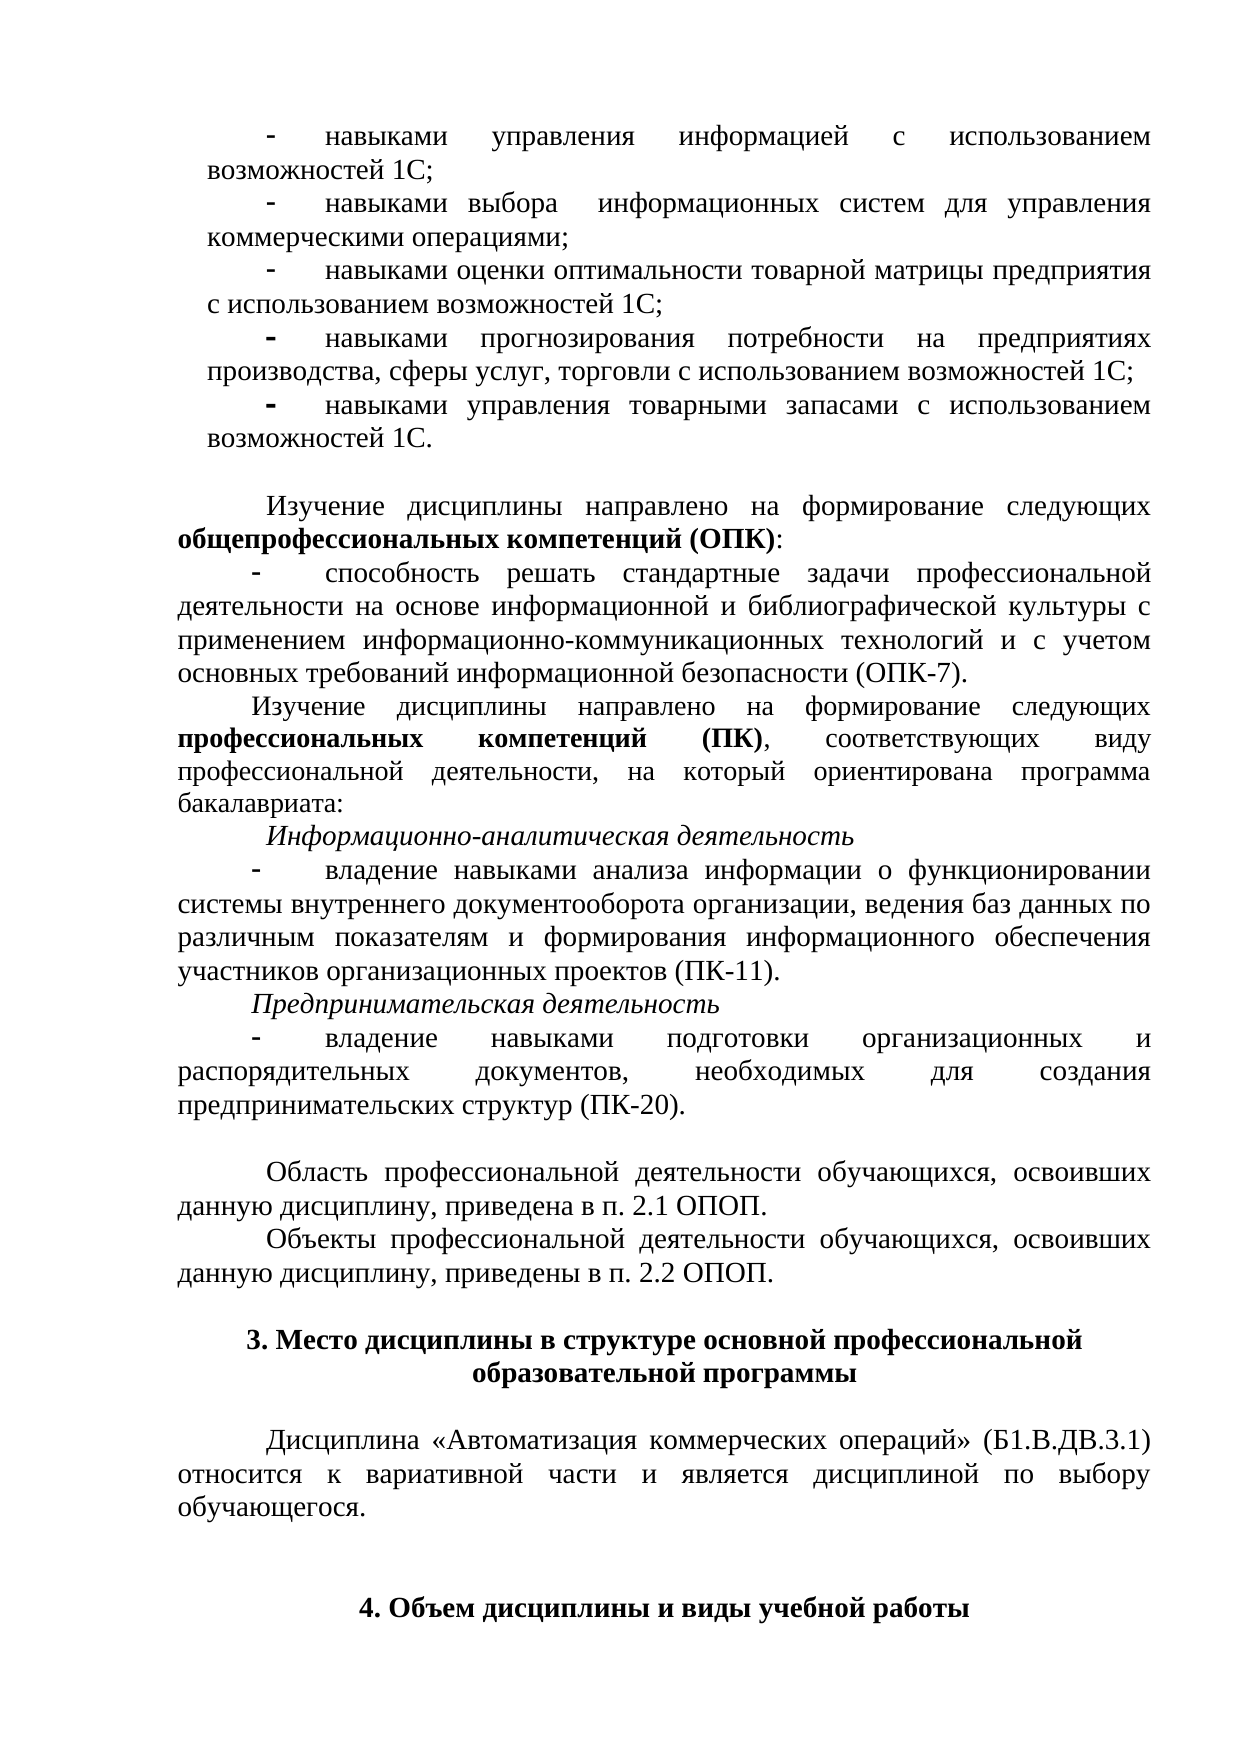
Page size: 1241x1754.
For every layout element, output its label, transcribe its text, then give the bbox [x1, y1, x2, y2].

list навыками прогнозирования потребности на предприятиях производства, сферы услуг, торговли с использованием возможностей 1С; [207, 320, 1152, 387]
text Изучение дисциплины направлено на формирование следующих общепрофессиональных компетенций (ОПК): [177, 488, 1152, 555]
list навыками оценки оптимальности товарной матрицы предприятия с использованием возможностей 1С; [207, 252, 1152, 320]
list владение навыками анализа информации о функционировании системы внутреннего документооборота организации, ведения баз данных по различным показателям и формирования информационного обеспечения участников организационных проектов (ПК-11). [177, 852, 1152, 986]
text 4. Объем дисциплины и виды учебной работы [177, 1590, 1152, 1624]
text Область профессиональной деятельности обучающихся, освоивших данную дисциплину, приведена в п. 2.1 ОПОП. [177, 1154, 1152, 1221]
list навыками выбора информационных систем для управления коммерческими операциями; [207, 185, 1152, 252]
list навыками управления товарными запасами с использованием возможностей 1С. [207, 387, 1152, 454]
text 3. Место дисциплины в структуре основной профессиональной образовательной программы [177, 1322, 1152, 1389]
text Предпринимательская деятельность [251, 986, 1152, 1020]
text Информационно-аналитическая деятельность [266, 818, 1152, 852]
list навыками управления информацией с использованием возможностей 1С; [207, 118, 1152, 185]
list Изучение дисциплины направлено на формирование следующих профессиональных компетенций (ПК), соответствующих виду профессиональной деятельности, на который ориентирована программа бакалавриата: [177, 689, 1152, 818]
text Дисциплина «Автоматизация коммерческих операций» (Б1.В.ДВ.3.1) относится к вариативной части и является дисциплиной по выбору обучающегося. [177, 1422, 1152, 1523]
text Объекты профессиональной деятельности обучающихся, освоивших данную дисциплину, приведены в п. 2.2 ОПОП. [177, 1221, 1152, 1288]
list владение навыками подготовки организационных и распорядительных документов, необходимых для создания предпринимательских структур (ПК-20). [177, 1020, 1152, 1121]
list способность решать стандартные задачи профессиональной деятельности на основе информационной и библиографической культуры с применением информационно-коммуникационных технологий и с учетом основных требований информационной безопасности (ОПК-7). [177, 555, 1152, 689]
